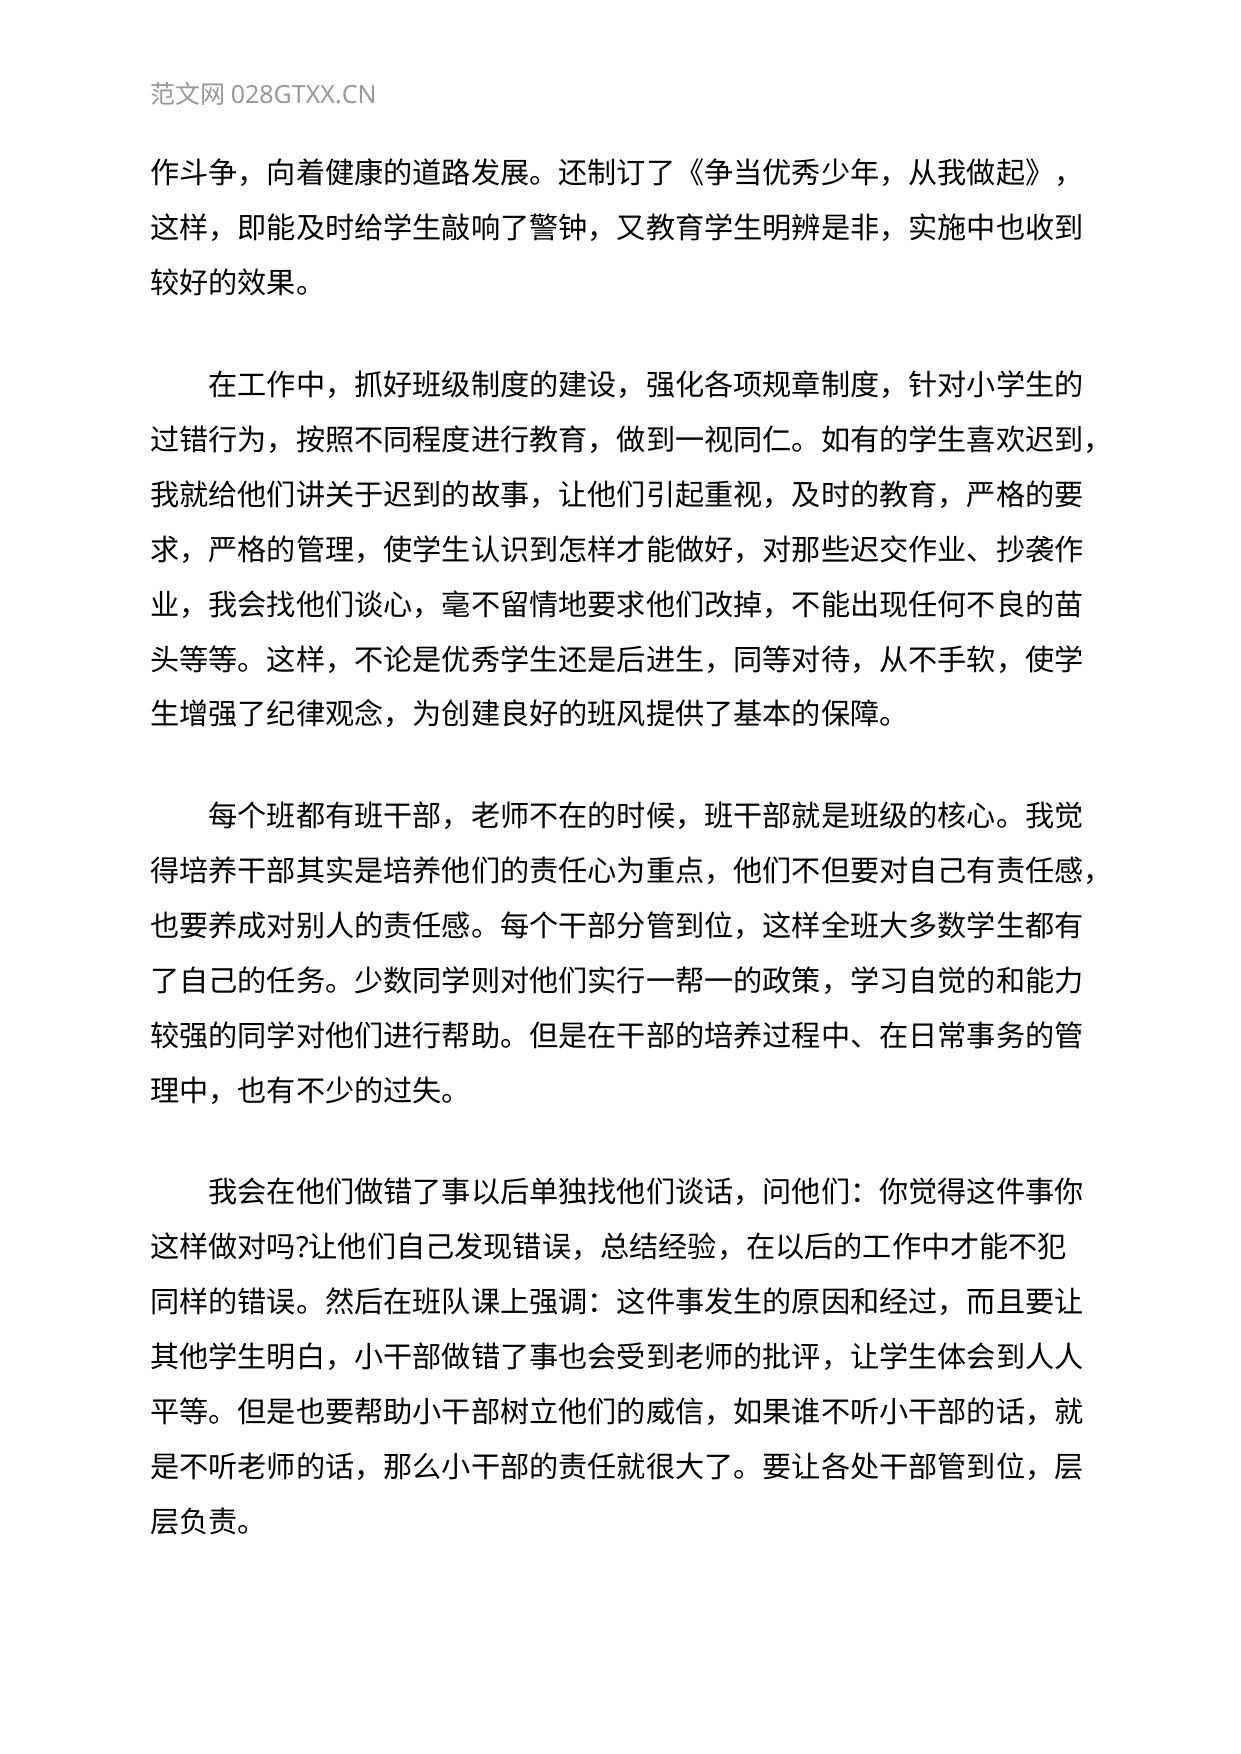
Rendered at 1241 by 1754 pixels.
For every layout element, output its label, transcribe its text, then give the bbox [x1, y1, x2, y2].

text 每个班都有班干部，老师不在的时候，班干部就是班级的核心。我觉得培养干部其实是培养他们的责任心为重点，他们不但要对自己有责任感，也要养成对别人的责任感。每个干部分管到位，这样全班大多数学生都有了自己的任务。少数同学则对他们实行一帮一的政策，学习自觉的和能力较强的同学对他们进行帮助。但是在干部的培养过程中、在日常事务的管理中，也有不少的过失。 [150, 793, 1090, 1109]
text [150, 150, 1090, 302]
text 我会在他们做错了事以后单独找他们谈话，问他们：你觉得这件事你这样做对吗?让他们自己发现错误，总结经验，在以后的工作中才能不犯同样的错误。然后在班队课上强调：这件事发生的原因和经过，而且要让其他学生明白，小干部做错了事也会受到老师的批评，让学生体会到人人平等。但是也要帮助小干部树立他们的威信，如果谁不听小干部的话，就是不听老师的话，那么小干部的责任就很大了。要让各处干部管到位，层层负责。 [150, 1169, 1090, 1541]
text 在工作中，抓好班级制度的建设，强化各项规章制度，针对小学生的过错行为，按照不同程度进行教育，做到一视同仁。如有的学生喜欢迟到，我就给他们讲关于迟到的故事，让他们引起重视，及时的教育，严格的要求，严格的管理，使学生认识到怎样才能做好，对那些迟交作业、抄袭作业，我会找他们谈心，毫不留情地要求他们改掉，不能出现任何不良的苗头等等。这样，不论是优秀学生还是后进生，同等对待，从不手软，使学生增强了纪律观念，为创建良好的班风提供了基本的保障。 [150, 362, 1090, 733]
